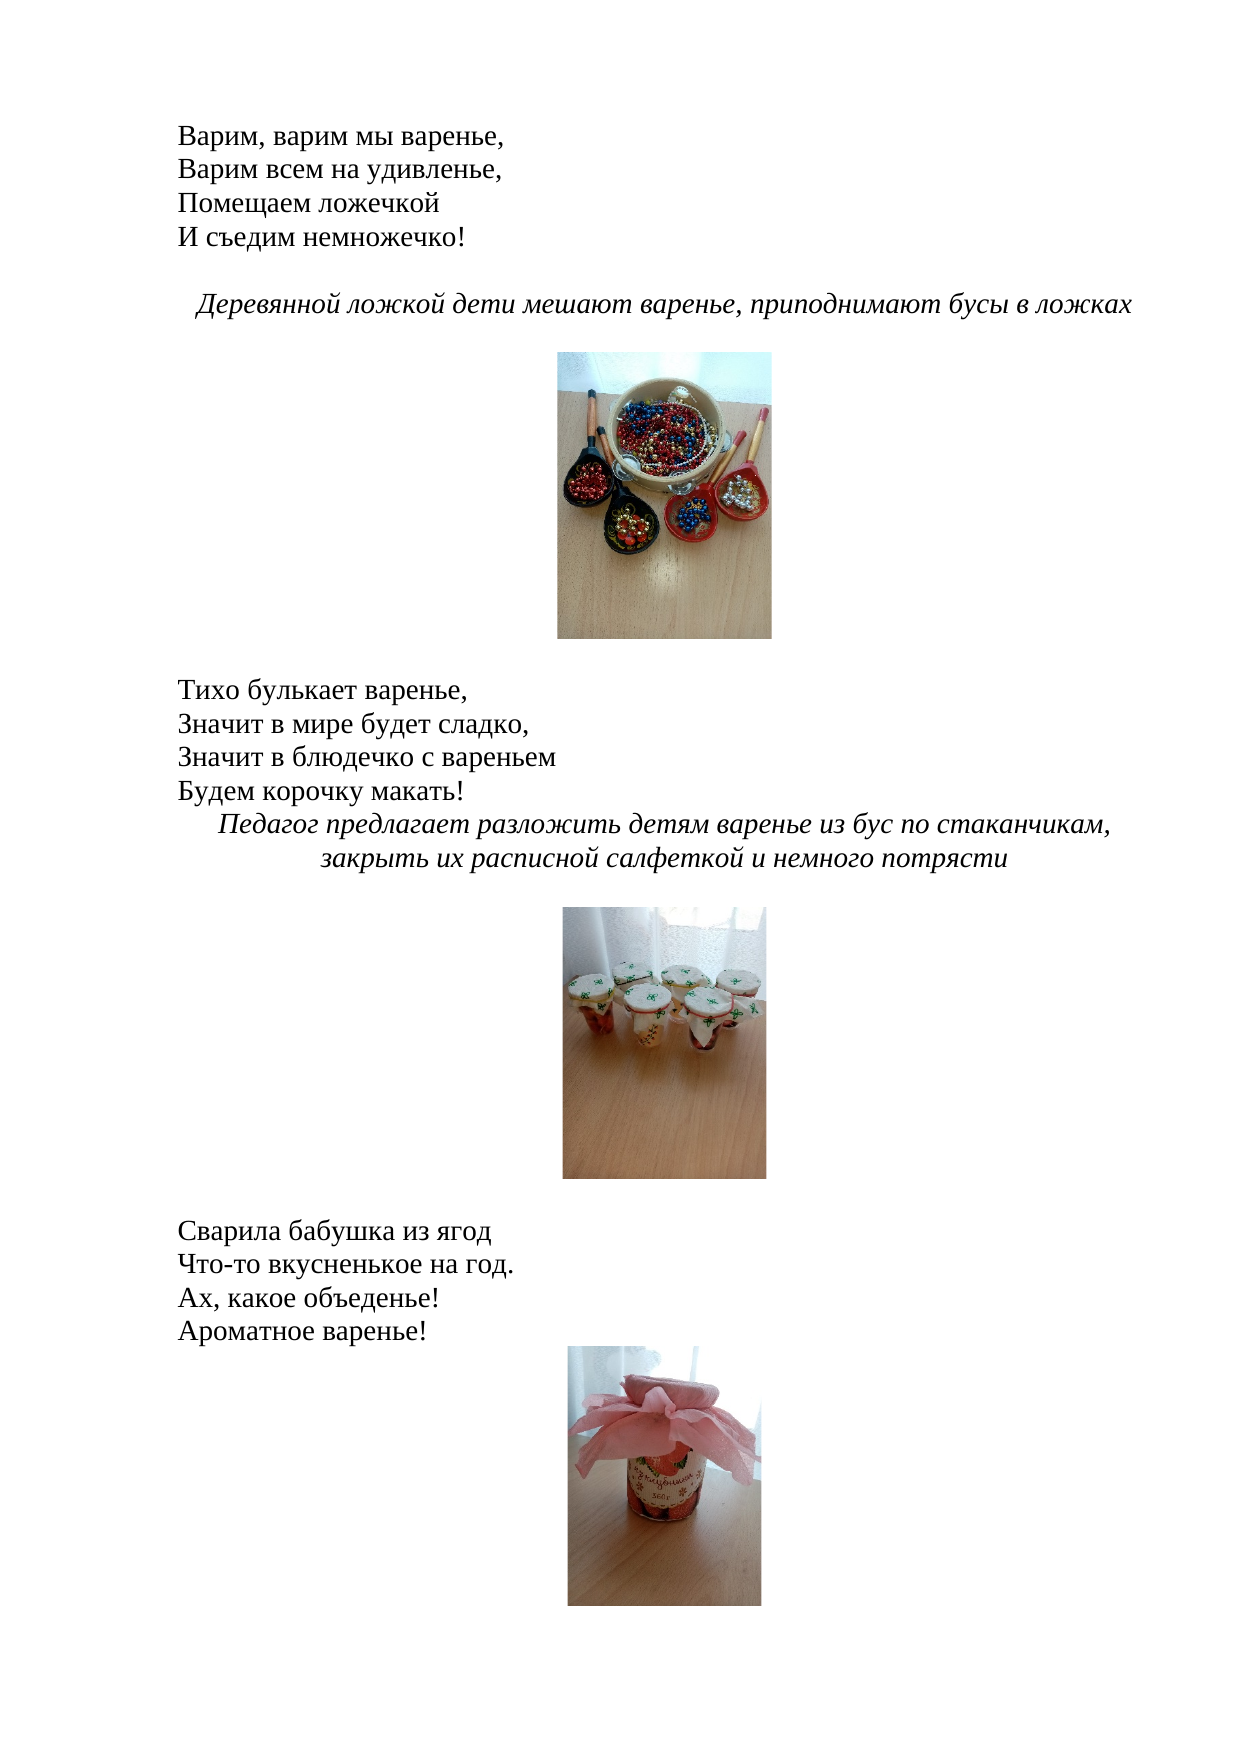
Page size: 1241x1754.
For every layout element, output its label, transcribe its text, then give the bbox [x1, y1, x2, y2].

text Тихо булькает варенье, [177, 672, 1152, 706]
picture [567, 1346, 762, 1606]
text Значит в блюдечко с вареньем [177, 739, 1152, 773]
text Помещаем ложечкой [177, 185, 1152, 219]
text Сварила бабушка из ягод [177, 1213, 1152, 1246]
text И съедим немножечко! [177, 219, 1152, 252]
text Ах, какое объеденье! [177, 1280, 1152, 1313]
text Будем корочку макать! [177, 773, 1152, 807]
picture [562, 907, 767, 1179]
text Педагог предлагает разложить детям варенье из бус по стаканчикам, закрыть их расписной салфеткой и немного потрясти [177, 807, 1152, 874]
text Значит в мире будет сладко, [177, 706, 1152, 739]
text Деревянной ложкой дети мешают варенье, приподнимают бусы в ложках [177, 286, 1152, 319]
text Ароматное варенье! [177, 1313, 1152, 1347]
text Что-то вкусненькое на год. [177, 1246, 1152, 1280]
text Варим всем на удивленье, [177, 152, 1152, 185]
picture [557, 352, 772, 639]
text Варим, варим мы варенье, [177, 118, 1152, 152]
